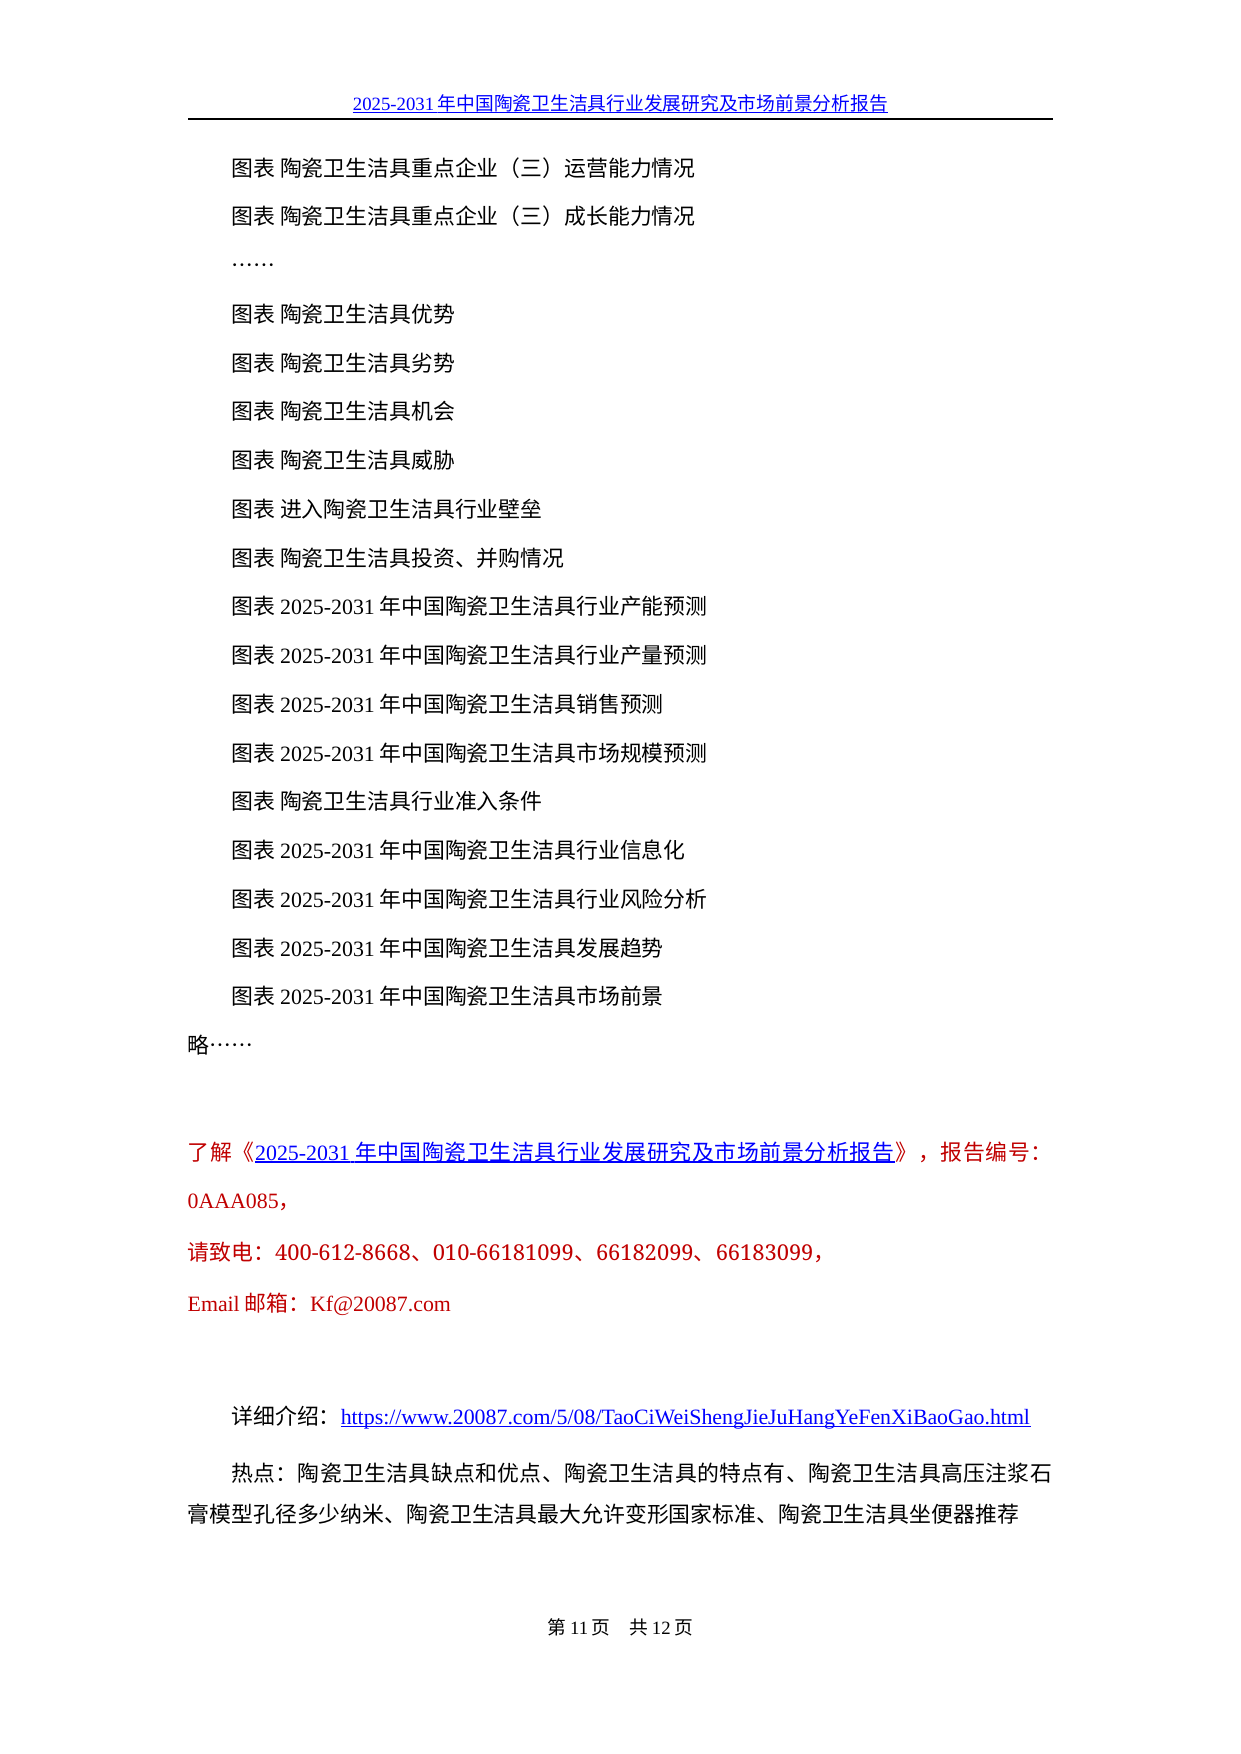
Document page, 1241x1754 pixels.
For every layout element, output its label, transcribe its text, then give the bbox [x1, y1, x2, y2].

text Email邮箱：Kf@20087.com [187, 1286, 1053, 1318]
text 热点：陶瓷卫生洁具缺点和优点、陶瓷卫生洁具的特点有、陶瓷卫生洁具高压注浆石膏模型孔径多少纳米、陶瓷卫生洁具最大允许变形国家标准、陶瓷卫生洁具坐便器推荐 [187, 1456, 1053, 1529]
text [187, 150, 1053, 1060]
text 请致电：400-612-8668、010-66181099、66182099、66183099， [187, 1234, 1053, 1267]
text 了解《2025-2031年中国陶瓷卫生洁具行业发展研究及市场前景分析报告》，报告编号：0AAA085， [187, 1134, 1053, 1215]
text 详细介绍：https://www.20087.com/5/08/TaoCiWeiShengJieJuHangYeFenXiBaoGao.html [187, 1399, 1053, 1431]
